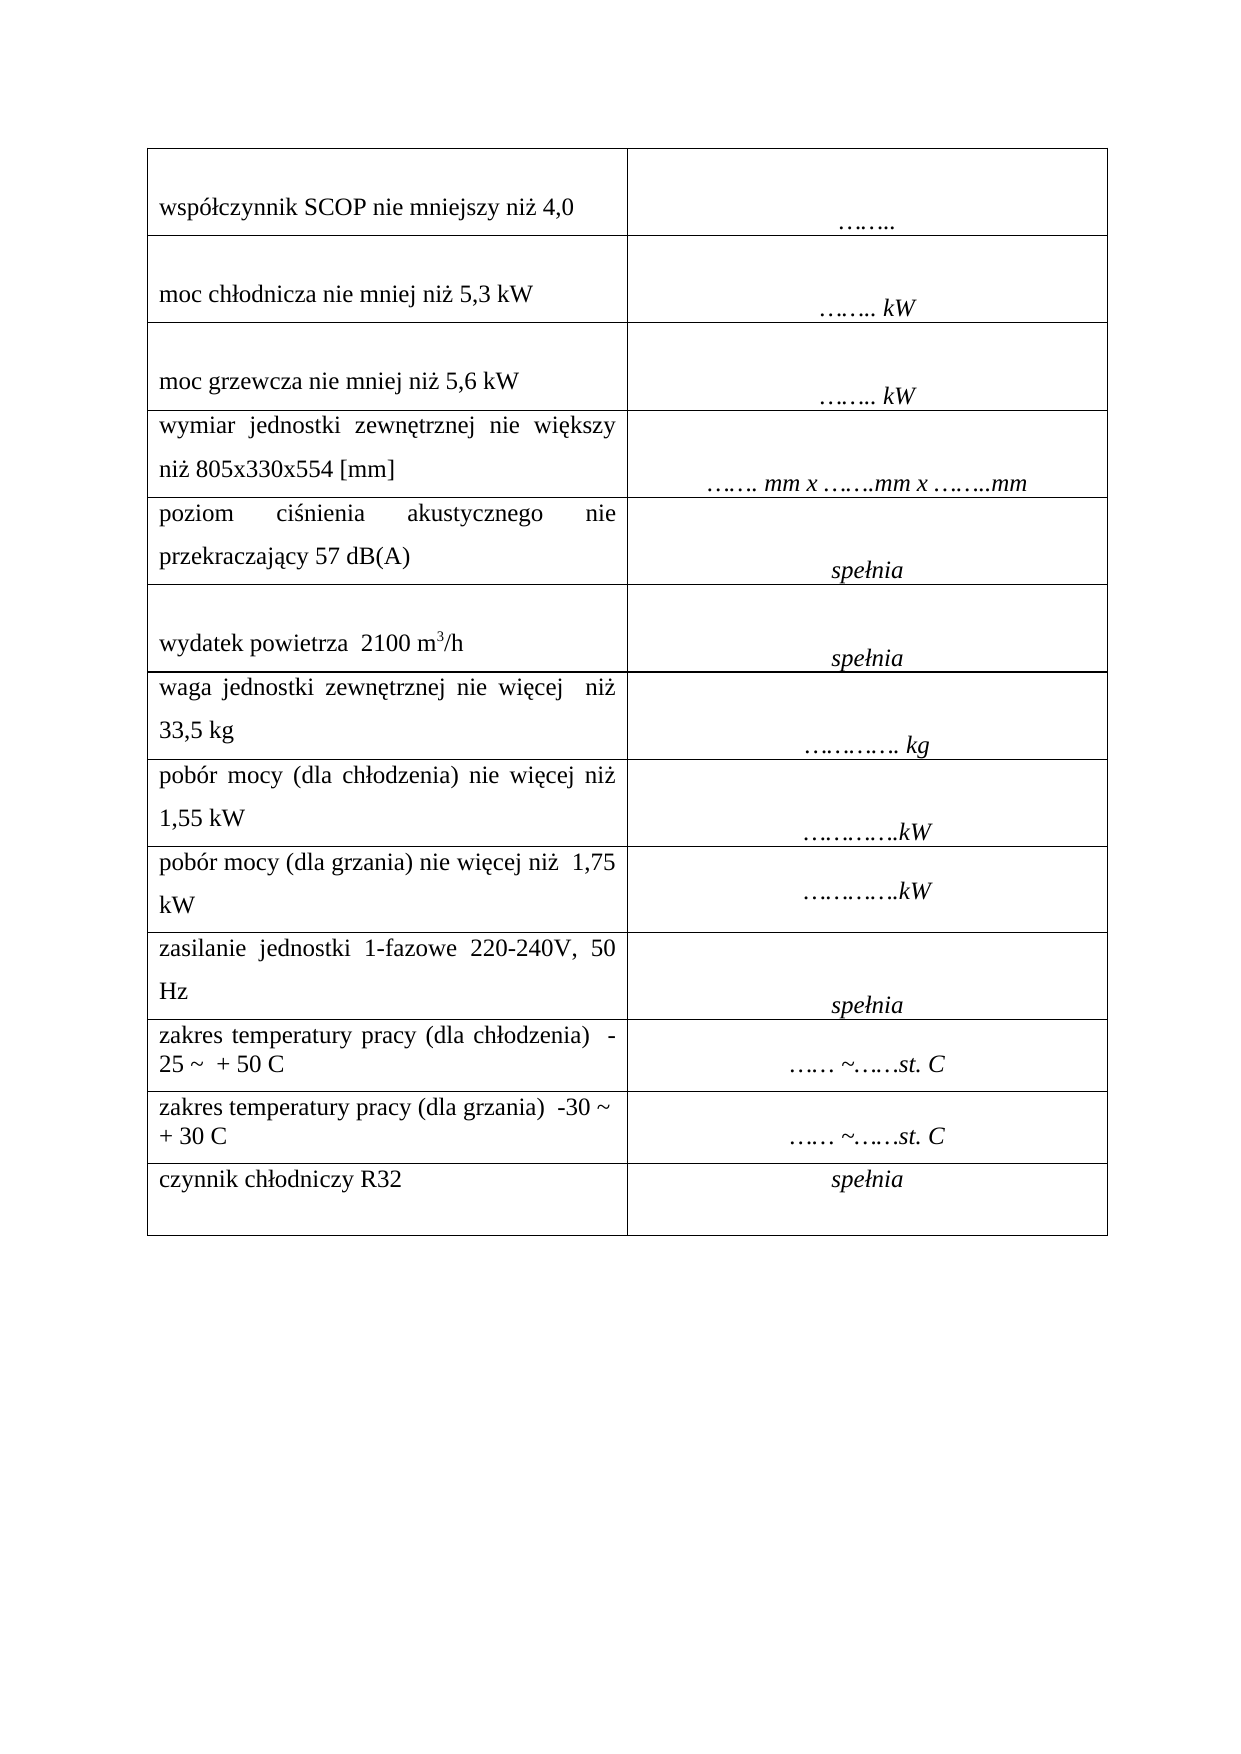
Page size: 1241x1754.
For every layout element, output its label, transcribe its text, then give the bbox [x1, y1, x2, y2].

table_cell pobór mocy (dla grzania) nie więcej niż 1,75 kW [148, 847, 627, 932]
table_cell czynnik chłodniczy R32 [148, 1164, 627, 1235]
table_cell spełnia [628, 933, 1107, 1019]
table_cell spełnia [628, 585, 1107, 671]
table_cell …….. kW [628, 323, 1107, 409]
table_cell ……. mm x …….mm x ……..mm [628, 411, 1107, 497]
table_cell wydatek powietrza 2100 m3/h [148, 585, 627, 671]
table_cell poziom ciśnienia akustycznego nie przekraczający 57 dB(A) [148, 498, 627, 584]
table_cell moc chłodnicza nie mniej niż 5,3 kW [148, 236, 627, 322]
table_cell spełnia [628, 498, 1107, 584]
table_cell wymiar jednostki zewnętrznej nie większy niż 805x330x554 [mm] [148, 411, 627, 497]
table_cell ………….kW [628, 847, 1107, 932]
table_cell spełnia [628, 1164, 1107, 1235]
table_cell zasilanie jednostki 1-fazowe 220-240V, 50 Hz [148, 933, 627, 1019]
table_cell zakres temperatury pracy (dla chłodzenia) -25 ~ + 50 C [148, 1020, 627, 1091]
table_cell …….. kW [628, 236, 1107, 322]
table_cell …….. [628, 149, 1107, 235]
table_cell pobór mocy (dla chłodzenia) nie więcej niż 1,55 kW [148, 760, 627, 846]
table_cell …… ~……st. C [628, 1020, 1107, 1091]
table_cell zakres temperatury pracy (dla grzania) -30 ~ + 30 C [148, 1092, 627, 1163]
table_cell ………….kW [628, 760, 1107, 846]
table_cell moc grzewcza nie mniej niż 5,6 kW [148, 323, 627, 409]
table_cell …… ~……st. C [628, 1092, 1107, 1163]
table_cell współczynnik SCOP nie mniejszy niż 4,0 [148, 149, 627, 235]
table_cell …………. kg [628, 673, 1107, 759]
table_cell waga jednostki zewnętrznej nie więcej niż 33,5 kg [148, 673, 627, 759]
